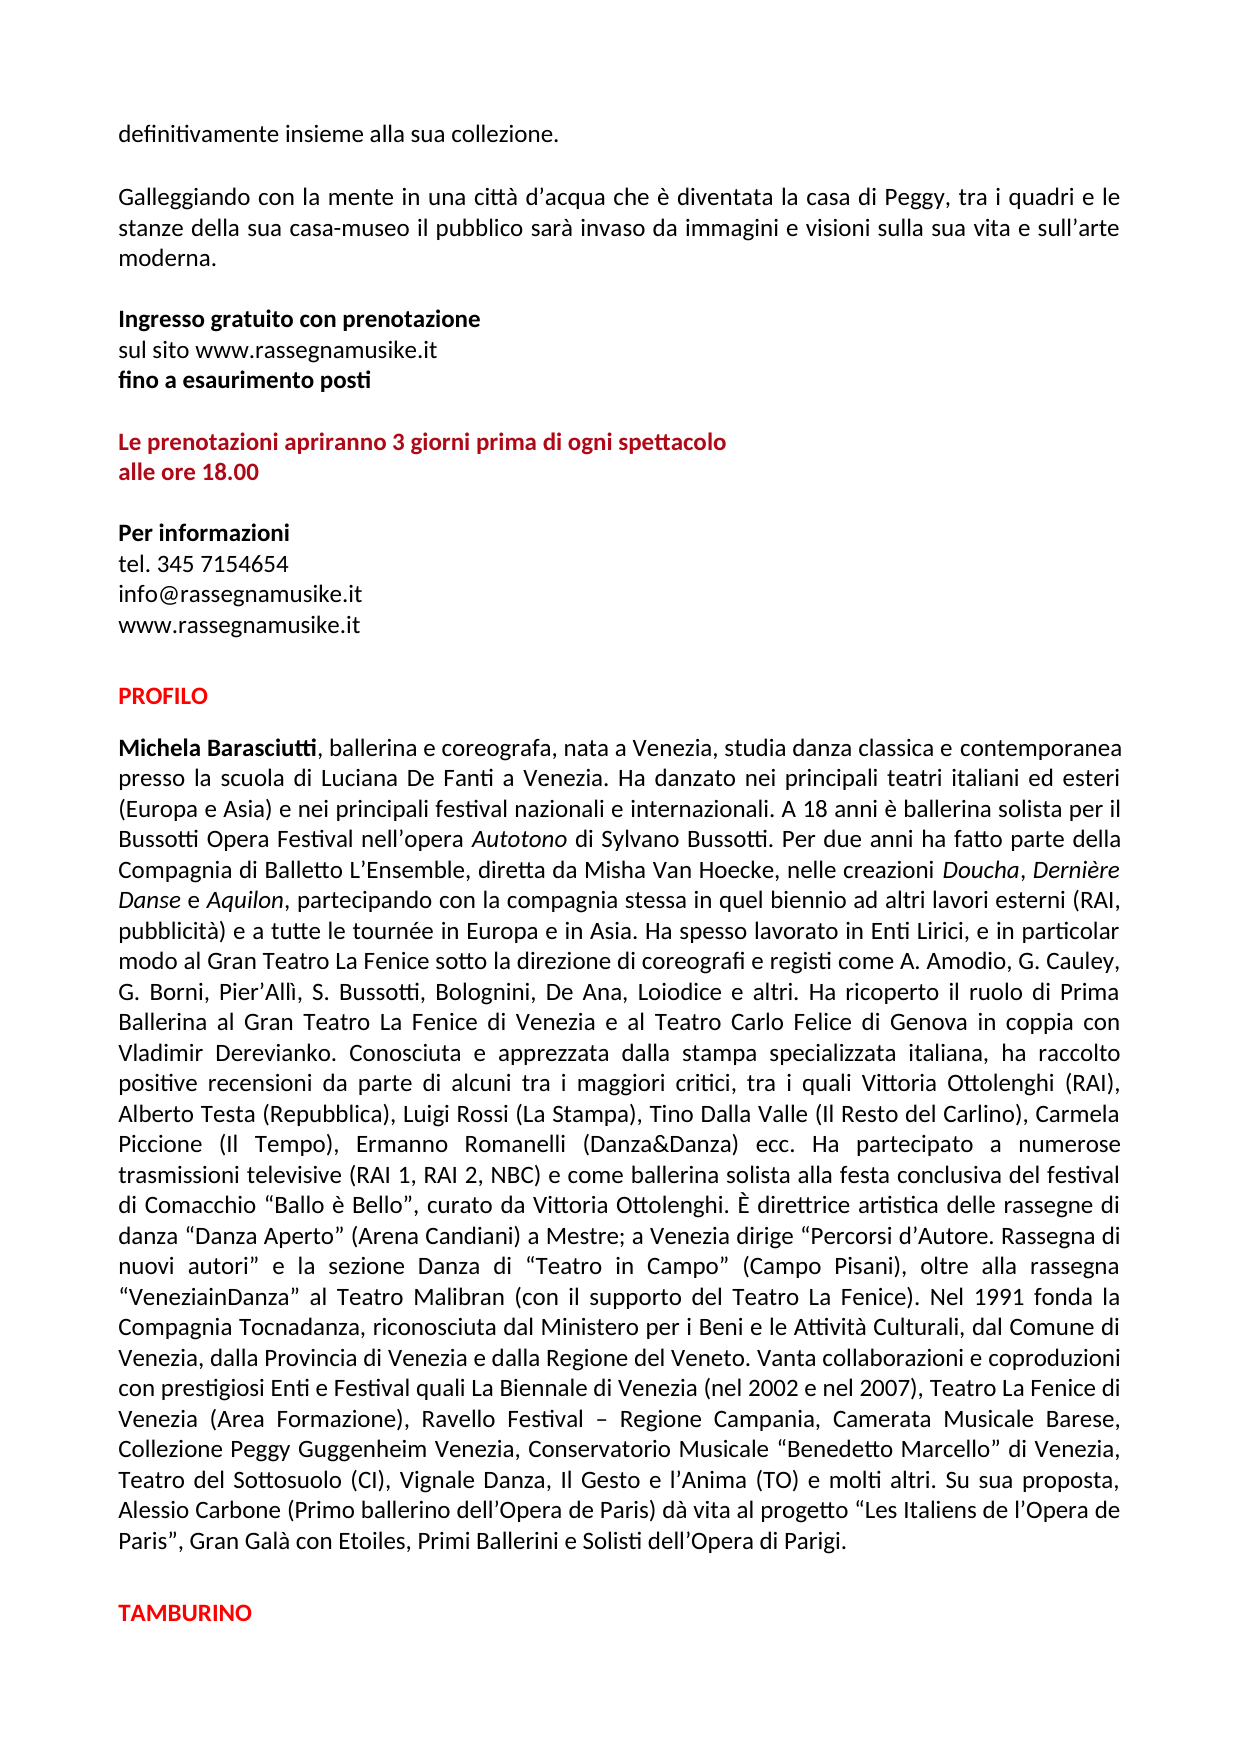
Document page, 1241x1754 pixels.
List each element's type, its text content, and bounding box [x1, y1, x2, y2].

text Le prenotazioni apriranno 3 giorni prima di ogni spettacolo [118, 426, 1122, 456]
text PROFILO [118, 680, 1122, 711]
text Galleggiando con la mente in una città d’acqua che è diventata la casa di Peggy, tra i quadri e le stanze della sua casa-museo il pubblico sarà invaso da immagini e visioni sulla sua vita e sull’arte moderna. [118, 182, 1122, 273]
text alle ore 18.00 [118, 456, 1122, 487]
text TAMBURINO [118, 1597, 1122, 1627]
text Per informazioni [118, 517, 1122, 548]
text tel. 345 7154654 [118, 548, 1122, 578]
text info@rassegnamusike.it [118, 578, 1122, 609]
text Michela Barasciutti, ballerina e coreografa, nata a Venezia, studia danza classica e contemporanea presso la scuola di Luciana De Fanti a Venezia. Ha danzato nei principali teatri italiani ed esteri (Europa e Asia) e nei principali festival nazionali e internazionali. A 18 anni è ballerina solista per il Bussotti Opera Festival nell’opera Autotono di Sylvano Bussotti. Per due anni ha fatto parte della Compagnia di Balletto L’Ensemble, diretta da Misha Van Hoecke, nelle creazioni Doucha, Dernière Danse e Aquilon, partecipando con la compagnia stessa in quel biennio ad altri lavori esterni (RAI, pubblicità) e a tutte le tournée in Europa e in Asia. Ha spesso lavorato in Enti Lirici, e in particolar modo al Gran Teatro La Fenice sotto la direzione di coreografi e registi come A. Amodio, G. Cauley, G. Borni, Pier’Allì, S. Bussotti, Bolognini, De Ana, Loiodice e altri. Ha ricoperto il ruolo di Prima Ballerina al Gran Teatro La Fenice di Venezia e al Teatro Carlo Felice di Genova in coppia con Vladimir Derevianko. Conosciuta e apprezzata dalla stampa specializzata italiana, ha raccolto positive recensioni da parte di alcuni tra i maggiori critici, tra i quali Vittoria Ottolenghi (RAI), Alberto Testa (Repubblica), Luigi Rossi (La Stampa), Tino Dalla Valle (Il Resto del Carlino), Carmela Piccione (Il Tempo), Ermanno Romanelli (Danza&Danza) ecc. Ha partecipato a numerose trasmissioni televisive (RAI 1, RAI 2, NBC) e come ballerina solista alla festa conclusiva del festival di Comacchio “Ballo è Bello”, curato da Vittoria Ottolenghi. È direttrice artistica delle rassegne di danza “Danza Aperto” (Arena Candiani) a Mestre; a Venezia dirige “Percorsi d’Autore. Rassegna di nuovi autori” e la sezione Danza di “Teatro in Campo” (Campo Pisani), oltre alla rassegna “VeneziainDanza” al Teatro Malibran (con il supporto del Teatro La Fenice). Nel 1991 fonda la Compagnia Tocnadanza, riconosciuta dal Ministero per i Beni e le Attività Culturali, dal Comune di Venezia, dalla Provincia di Venezia e dalla Regione del Veneto. Vanta collaborazioni e coproduzioni con prestigiosi Enti e Festival quali La Biennale di Venezia (nel 2002 e nel 2007), Teatro La Fenice di Venezia (Area Formazione), Ravello Festival – Regione Campania, Camerata Musicale Barese, Collezione Peggy Guggenheim Venezia, Conservatorio Musicale “Benedetto Marcello” di Venezia, Teatro del Sottosuolo (CI), Vignale Danza, Il Gesto e l’Anima (TO) e molti altri. Su sua proposta, Alessio Carbone (Primo ballerino dell’Opera de Paris) dà vita al progetto “Les Italiens de l’Opera de Paris”, Gran Galà con Etoiles, Primi Ballerini e Solisti dell’Opera di Parigi. [118, 732, 1122, 1556]
text www.rassegnamusike.it [118, 609, 1122, 639]
text Ingresso gratuito con prenotazione sul sito www.rassegnamusike.it [118, 304, 1122, 365]
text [118, 118, 1122, 149]
text fino a esaurimento posti [118, 365, 1122, 395]
